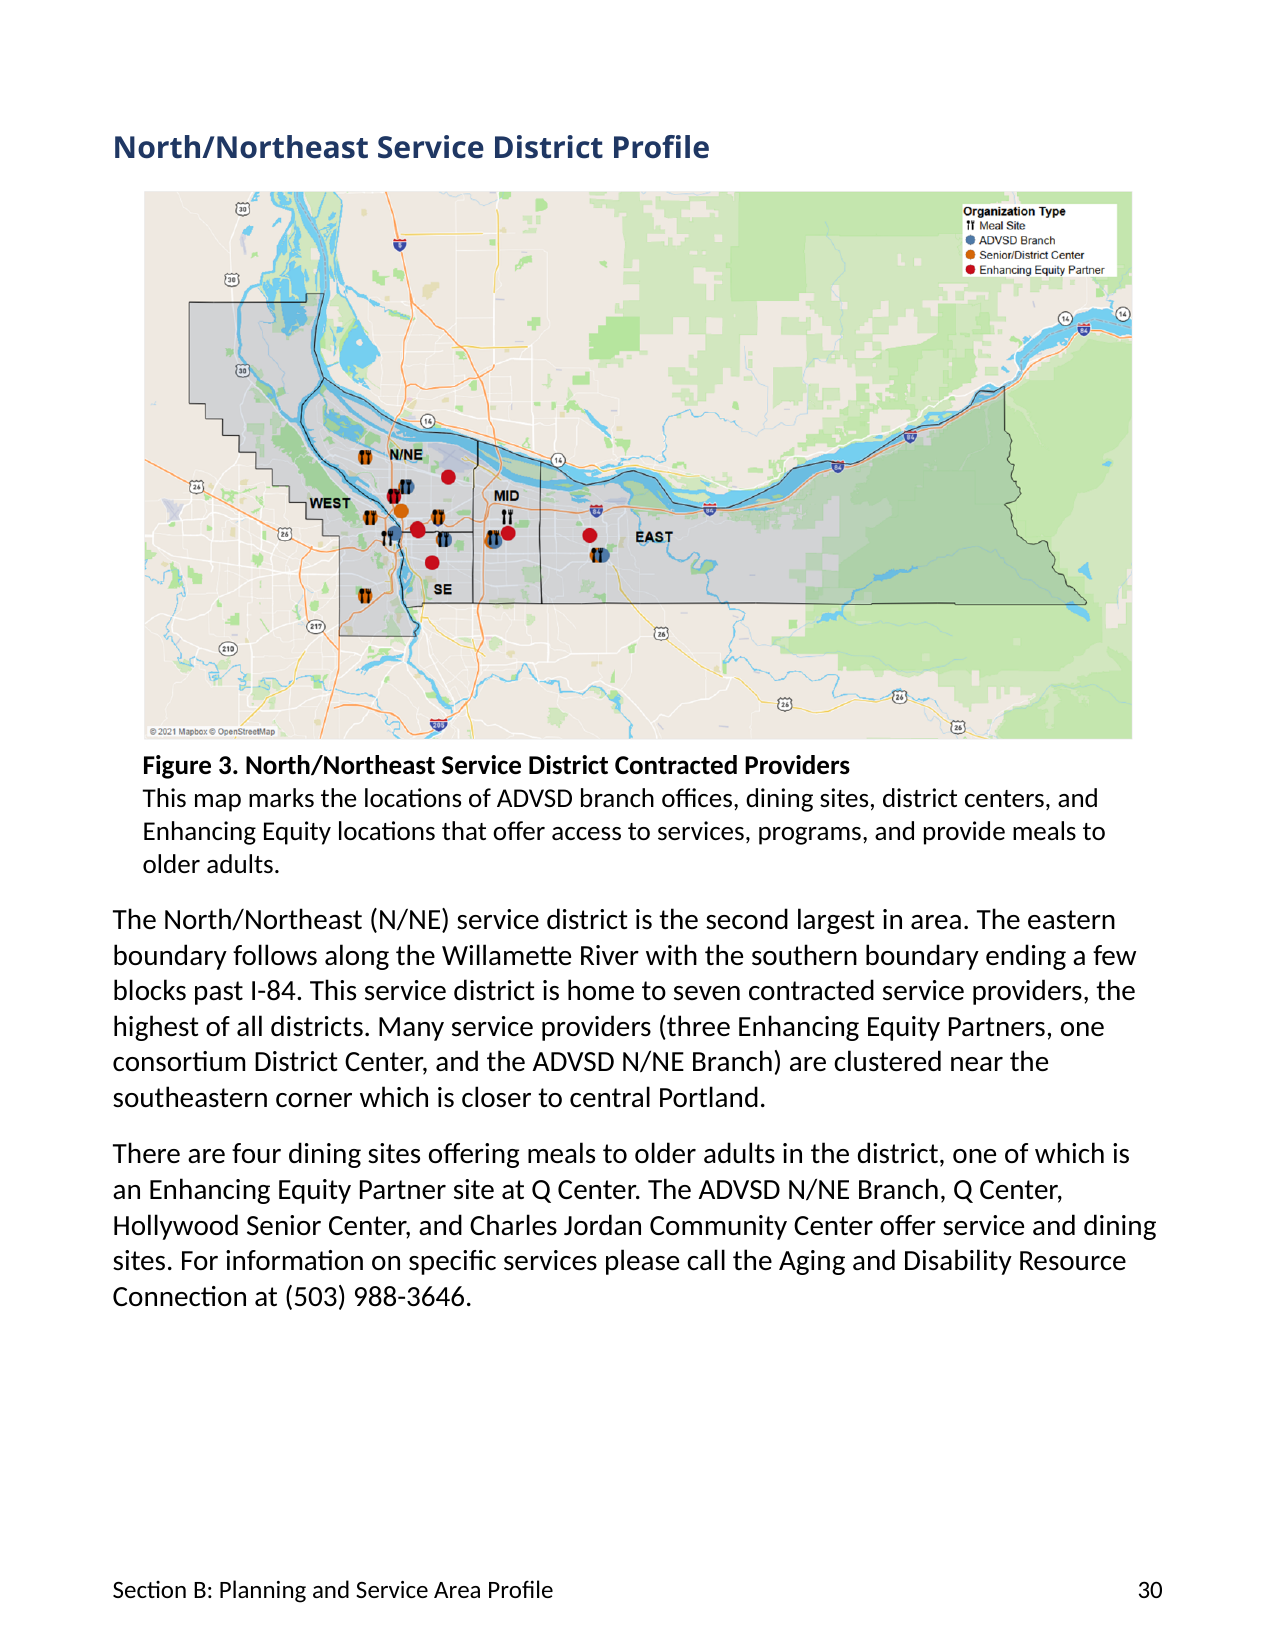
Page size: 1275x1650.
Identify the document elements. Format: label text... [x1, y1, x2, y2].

text The North/Northeast (N/NE) service district is the second largest in area. The eastern boundary follows along the Willamette River with the southern boundary ending a few blocks past I-84. This service district is home to seven contracted service providers, the highest of all districts. Many service providers (three Enhancing Equity Partners, one consortium District Center, and the ADVSD N/NE Branch) are clustered near the southeastern corner which is closer to central Portland. [112, 901, 1162, 1115]
text This map marks the locations of ADVSD branch offices, dining sites, district centers, and Enhancing Equity locations that offer access to services, programs, and provide meals to older adults. [142, 781, 1140, 880]
text There are four dining sites offering meals to older adults in the district, one of which is an Enhancing Equity Partner site at Q Center. The ADVSD N/NE Branch, Q Center, Hollywood Senior Center, and Charles Jordan Community Center offer service and dining sites. For information on specific services please call the Aging and Disability Resource Connection at (503) 988-3646. [112, 1136, 1162, 1314]
text Figure 3. North/Northeast Service District Contracted Providers [142, 748, 1140, 781]
picture [135, 182, 1140, 748]
subtitle North/Northeast Service District Profile [112, 126, 1162, 167]
